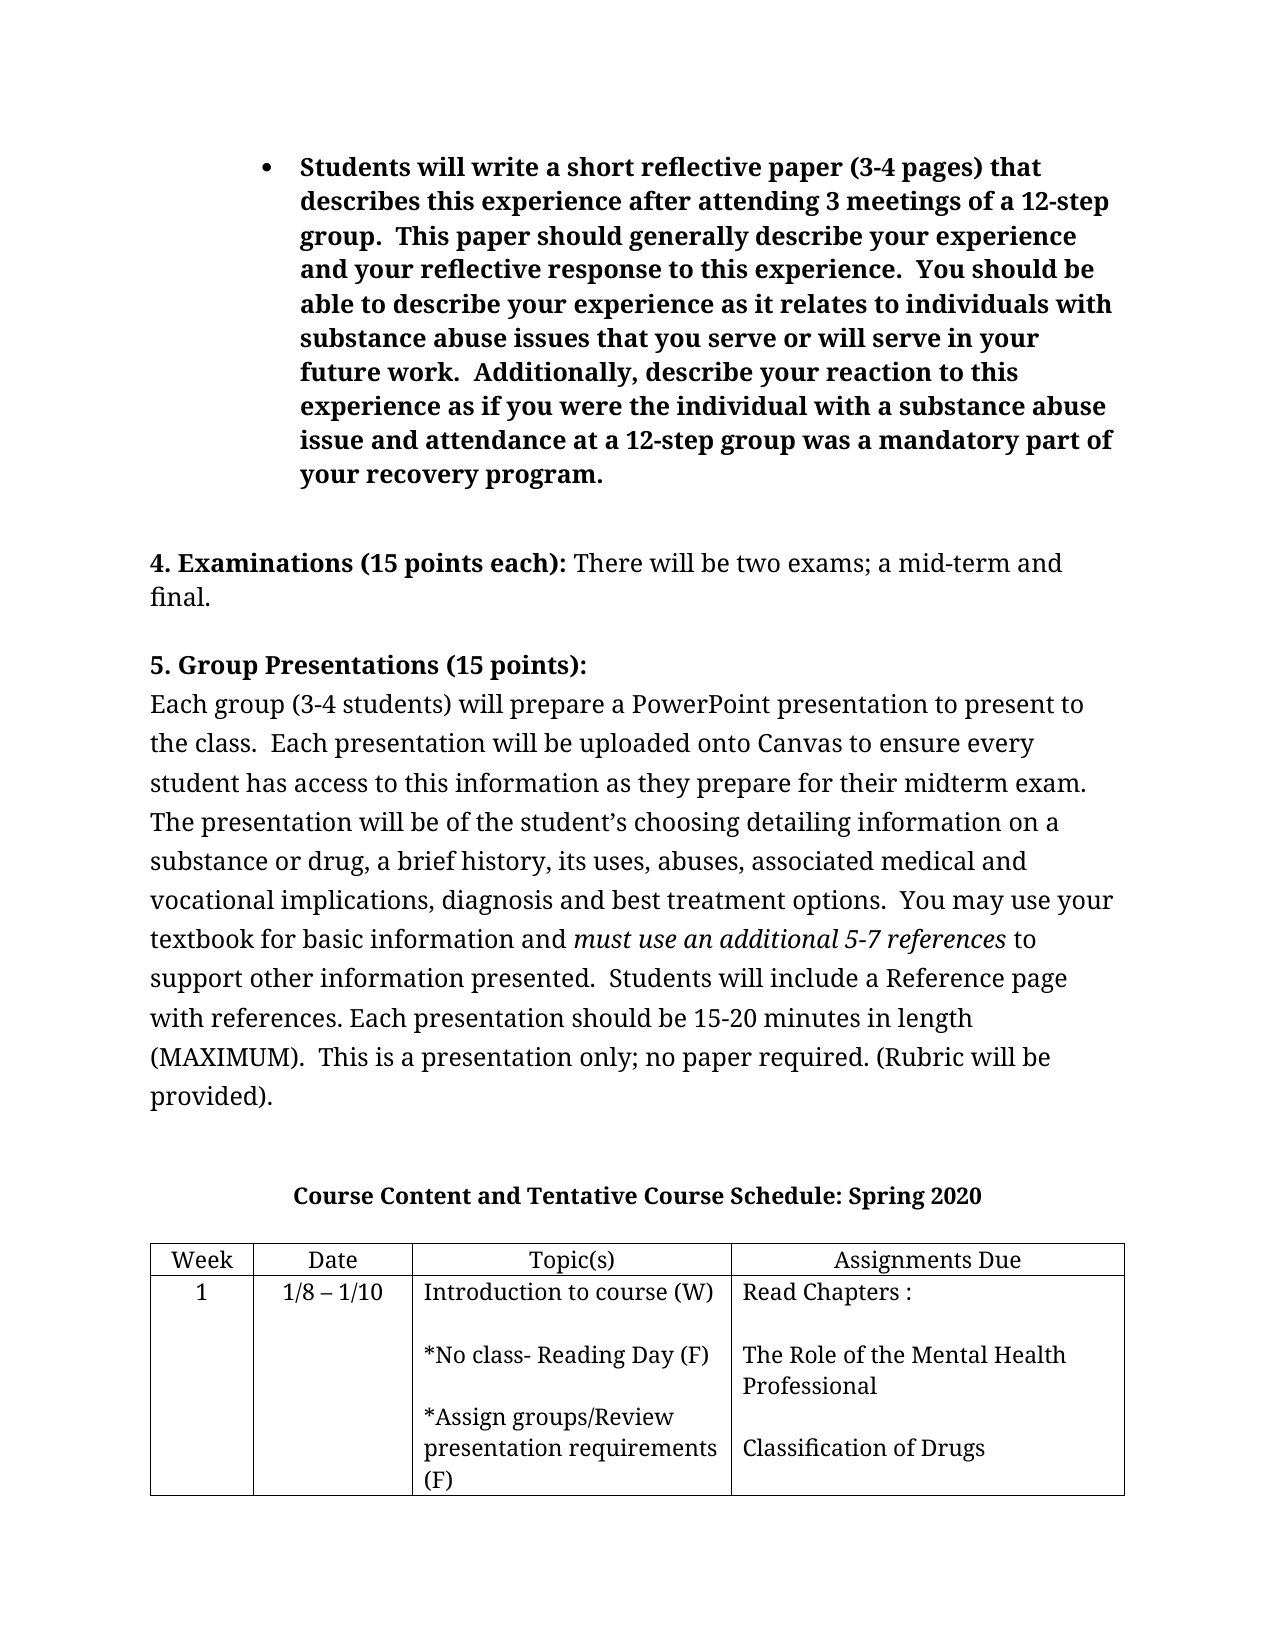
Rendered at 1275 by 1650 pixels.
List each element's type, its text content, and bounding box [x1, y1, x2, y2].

table_cell Introduction to course (W) *No class- Reading Day (F) *Assign groups/Review presentation requirements (F) [413, 1276, 731, 1495]
text Course Content and Tentative Course Schedule: Spring 2020 [150, 1180, 1125, 1211]
table_header Week [151, 1244, 253, 1275]
table_header Date [254, 1244, 412, 1275]
text Each group (3-4 students) will prepare a PowerPoint presentation to present to the class. Each presentation will be uploaded onto Canvas to ensure every student has access to this information as they prepare for their midterm exam. The presentation will be of the student’s choosing detailing information on a substance or drug, a brief history, its uses, abuses, associated medical and vocational implications, diagnosis and best treatment options. You may use your textbook for basic information and must use an additional 5-7 references to support other information presented. Students will include a Reference page with references. Each presentation should be 15-20 minutes in length (MAXIMUM). This is a presentation only; no paper required. (Rubric will be provided). [150, 687, 1125, 1113]
text 5. Group Presentations (15 points): [150, 648, 1125, 682]
table_header Assignments Due [732, 1244, 1124, 1275]
text 4. Examinations (15 points each): There will be two exams; a mid-term and final. [150, 546, 1125, 614]
table_header Topic(s) [413, 1244, 731, 1275]
table_cell Read Chapters : The Role of the Mental Health Professional Classification of Drugs [732, 1276, 1124, 1495]
table_cell 1/8 – 1/10 [254, 1276, 412, 1495]
list Students will write a short reflective paper (3-4 pages) that describes this experience after attending 3 meetings of a 12-step group. This paper should generally describe your experience and your reflective response to this experience. You should be able to describe your experience as it relates to individuals with substance abuse issues that you serve or will serve in your future work. Additionally, describe your reaction to this experience as if you were the individual with a substance abuse issue and attendance at a 12-step group was a mandatory part of your recovery program. [262, 150, 1125, 491]
table_cell 1 [151, 1276, 253, 1495]
